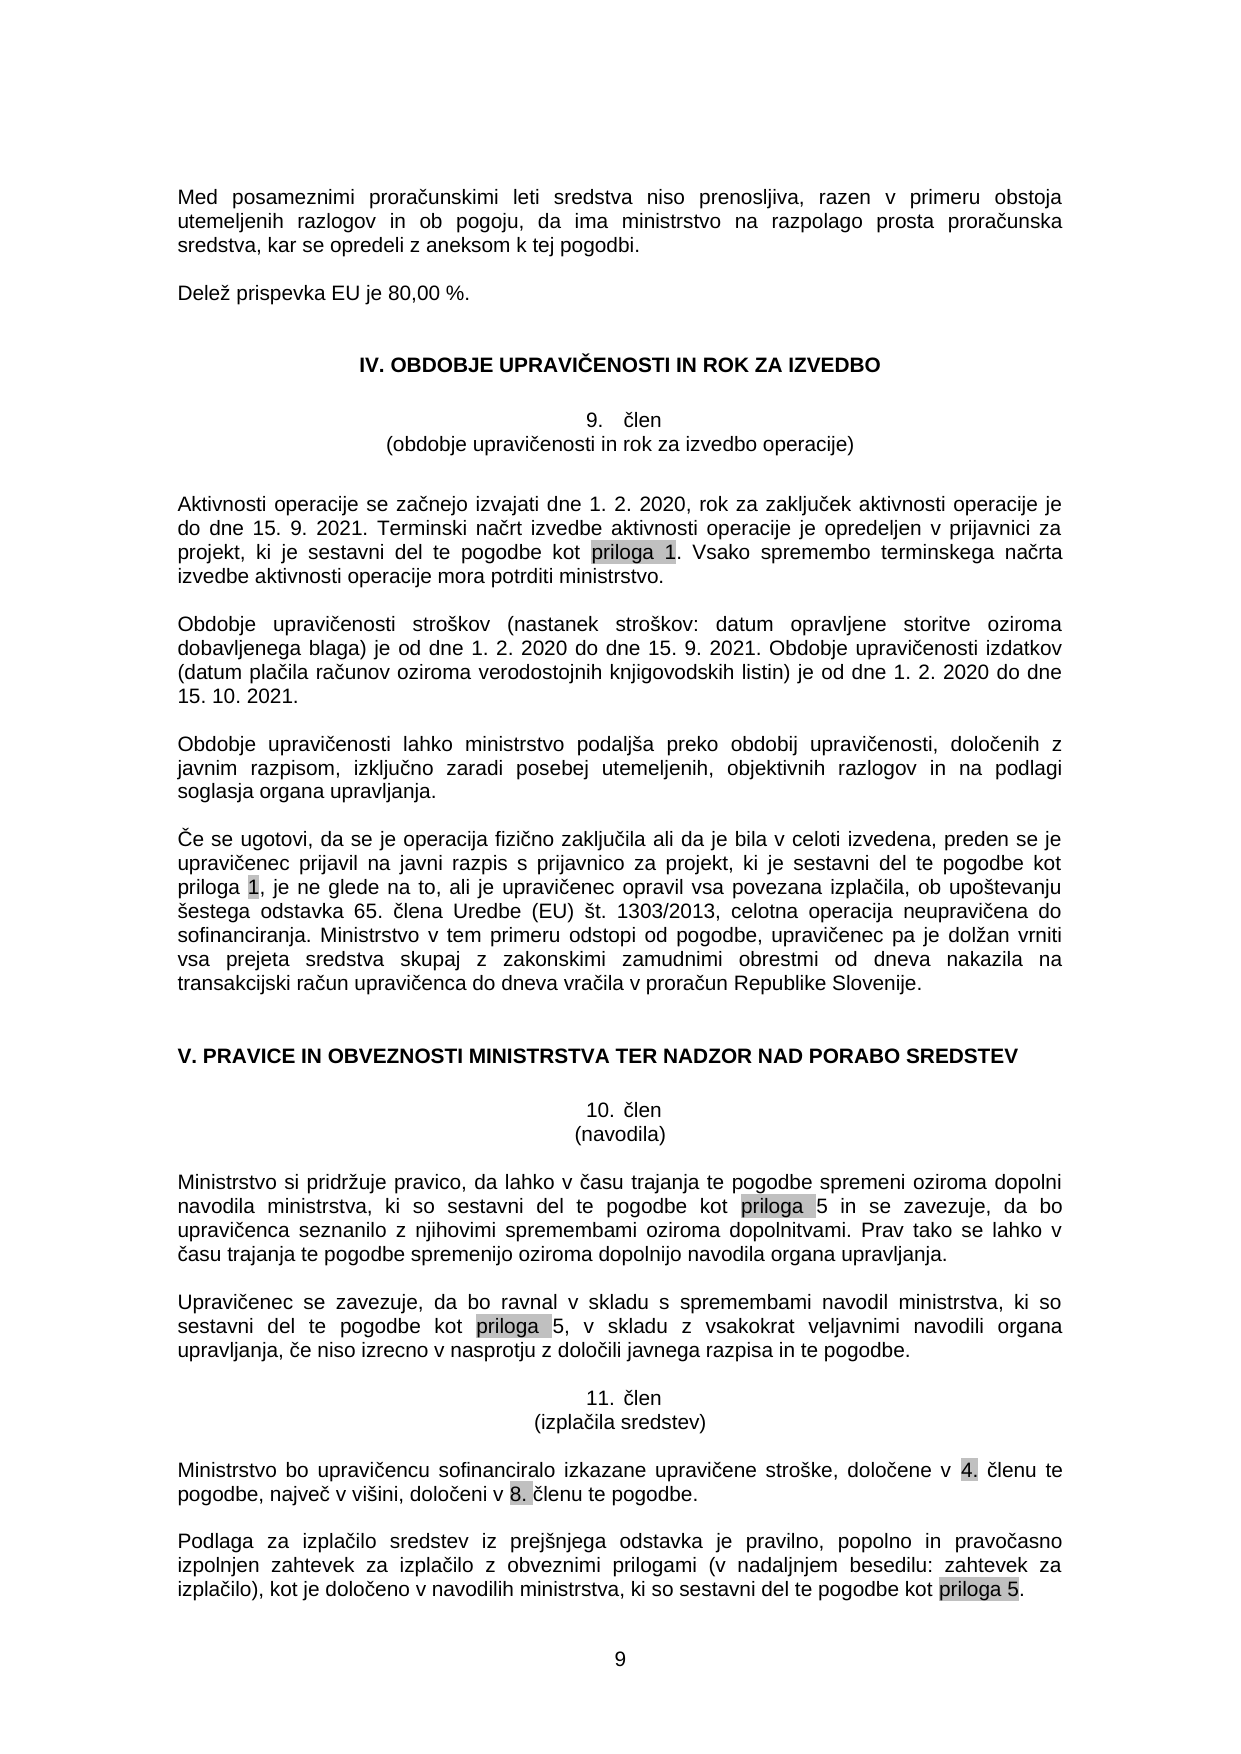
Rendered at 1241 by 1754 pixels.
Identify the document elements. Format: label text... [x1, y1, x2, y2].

text Ministrstvo si pridržuje pravico, da lahko v času trajanja te pogodbe spremeni oziroma dopolni navodila ministrstva, ki so sestavni del te pogodbe kot priloga 5 in se zavezuje, da bo upravičenca seznanilo z njihovimi spremembami oziroma dopolnitvami. Prav tako se lahko v času trajanja te pogodbe spremenijo oziroma dopolnijo navodila organa upravljanja. [177, 1170, 1063, 1266]
list člen [184, 1386, 1063, 1409]
list člen [184, 1098, 1063, 1122]
text Če se ugotovi, da se je operacija fizično zaključila ali da je bila v celoti izvedena, preden se je upravičenec prijavil na javni razpis s prijavnico za projekt, ki je sestavni del te pogodbe kot priloga 1, je ne glede na to, ali je upravičenec opravil vsa povezana izplačila, ob upoštevanju šestega odstavka 65. člena Uredbe (EU) št. 1303/2013, celotna operacija neupravičena do sofinanciranja. Ministrstvo v tem primeru odstopi od pogodbe, upravičenec pa je dolžan vrniti vsa prejeta sredstva skupaj z zakonskimi zamudnimi obrestmi od dneva nakazila na transakcijski račun upravičenca do dneva vračila v proračun Republike Slovenije. [177, 827, 1063, 995]
text Delež prispevka EU je 80,00 %. [177, 280, 1063, 304]
text (obdobje upravičenosti in rok za izvedbo operacije) [177, 431, 1063, 455]
text Aktivnosti operacije se začnejo izvajati dne 1. 2. 2020, rok za zaključek aktivnosti operacije je do dne 15. 9. 2021. Terminski načrt izvedbe aktivnosti operacije je opredeljen v prijavnici za projekt, ki je sestavni del te pogodbe kot priloga 1. Vsako spremembo terminskega načrta izvedbe aktivnosti operacije mora potrditi ministrstvo. [177, 492, 1063, 588]
text Podlaga za izplačilo sredstev iz prejšnjega odstavka je pravilno, popolno in pravočasno izpolnjen zahtevek za izplačilo z obveznimi prilogami (v nadaljnjem besedilu: zahtevek za izplačilo), kot je določeno v navodilih ministrstva, ki so sestavni del te pogodbe kot priloga 5. [177, 1529, 1063, 1601]
text Ministrstvo bo upravičencu sofinanciralo izkazane upravičene stroške, določene v 4. členu te pogodbe, največ v višini, določeni v 8. členu te pogodbe. [177, 1457, 1063, 1505]
text Med posameznimi proračunskimi leti sredstva niso prenosljiva, razen v primeru obstoja utemeljenih razlogov in ob pogoju, da ima ministrstvo na razpolago prosta proračunska sredstva, kar se opredeli z aneksom k tej pogodbi. [177, 184, 1063, 256]
text Obdobje upravičenosti stroškov (nastanek stroškov: datum opravljene storitve oziroma dobavljenega blaga) je od dne 1. 2. 2020 do dne 15. 9. 2021. Obdobje upravičenosti izdatkov (datum plačila računov oziroma verodostojnih knjigovodskih listin) je od dne 1. 2. 2020 do dne 15. 10. 2021. [177, 612, 1063, 707]
text Obdobje upravičenosti lahko ministrstvo podaljša preko obdobij upravičenosti, določenih z javnim razpisom, izključno zaradi posebej utemeljenih, objektivnih razlogov in na podlagi soglasja organa upravljanja. [177, 731, 1063, 803]
text Upravičenec se zavezuje, da bo ravnal v skladu s spremembami navodil ministrstva, ki so sestavni del te pogodbe kot priloga 5, v skladu z vsakokrat veljavnimi navodili organa upravljanja, če niso izrecno v nasprotju z določili javnega razpisa in te pogodbe. [177, 1290, 1063, 1362]
subtitle V. PRAVICE IN OBVEZNOSTI MINISTRSTVA TER NADZOR NAD PORABO SREDSTEV [177, 1044, 1063, 1068]
subtitle IV. OBDOBJE UPRAVIČENOSTI IN ROK ZA IZVEDBO [177, 353, 1063, 377]
list člen [184, 407, 1063, 431]
text (izplačila sredstev) [177, 1409, 1063, 1433]
text (navodila) [177, 1122, 1063, 1146]
